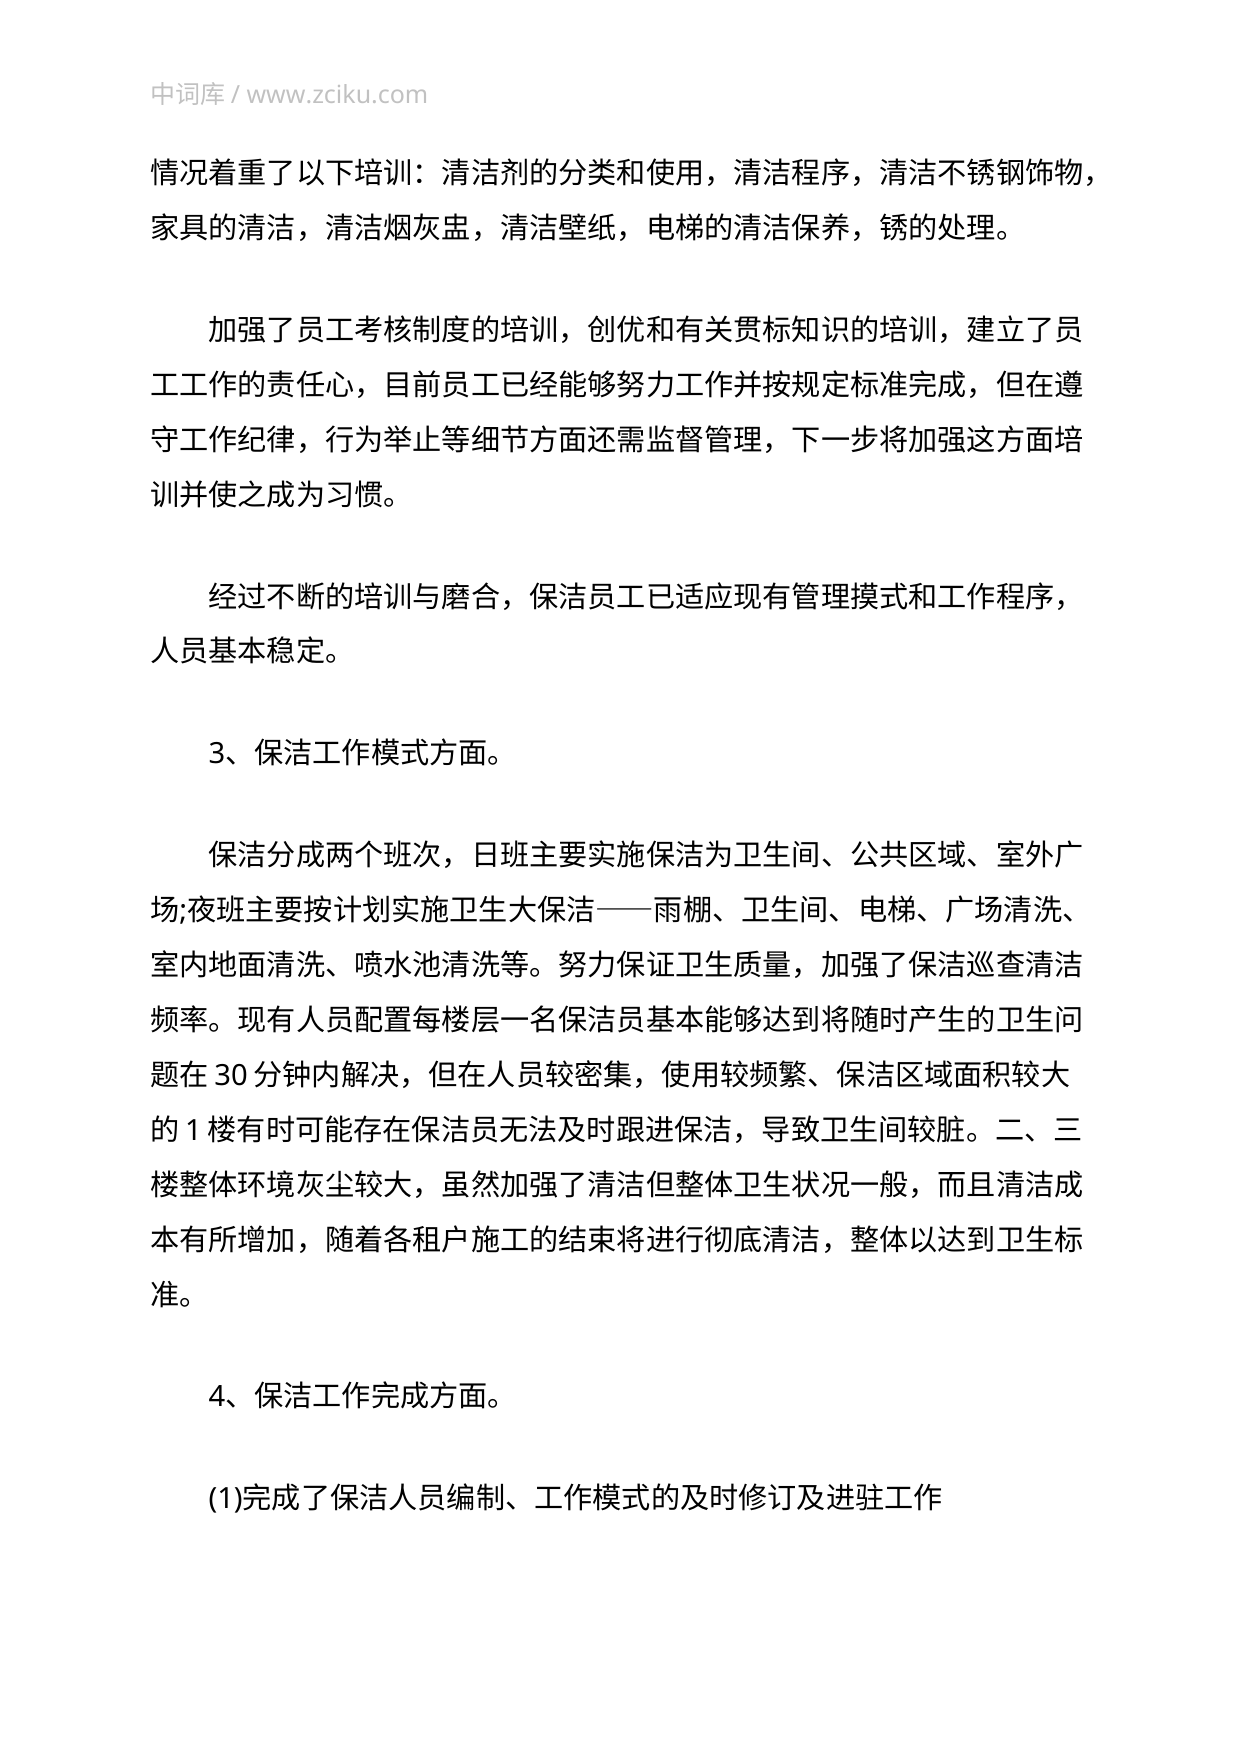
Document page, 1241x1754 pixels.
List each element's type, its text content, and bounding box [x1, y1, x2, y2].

text 3、保洁工作模式方面。 [150, 730, 1090, 772]
text (1)完成了保洁人员编制、工作模式的及时修订及进驻工作 [150, 1475, 1090, 1517]
text 加强了员工考核制度的培训，创优和有关贯标知识的培训，建立了员工工作的责任心，目前员工已经能够努力工作并按规定标准完成，但在遵守工作纪律，行为举止等细节方面还需监督管理，下一步将加强这方面培训并使之成为习惯。 [150, 307, 1090, 514]
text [150, 150, 1090, 247]
text 经过不断的培训与磨合，保洁员工已适应现有管理摸式和工作程序，人员基本稳定。 [150, 573, 1090, 670]
text 保洁分成两个班次，日班主要实施保洁为卫生间、公共区域、室外广场;夜班主要按计划实施卫生大保洁——雨棚、卫生间、电梯、广场清洗、室内地面清洗、喷水池清洗等。努力保证卫生质量，加强了保洁巡查清洁频率。现有人员配置每楼层一名保洁员基本能够达到将随时产生的卫生问题在30分钟内解决，但在人员较密集，使用较频繁、保洁区域面积较大的1楼有时可能存在保洁员无法及时跟进保洁，导致卫生间较脏。二、三楼整体环境灰尘较大，虽然加强了清洁但整体卫生状况一般，而且清洁成本有所增加，随着各租户施工的结束将进行彻底清洁，整体以达到卫生标准。 [150, 832, 1090, 1313]
text 4、保洁工作完成方面。 [150, 1373, 1090, 1415]
